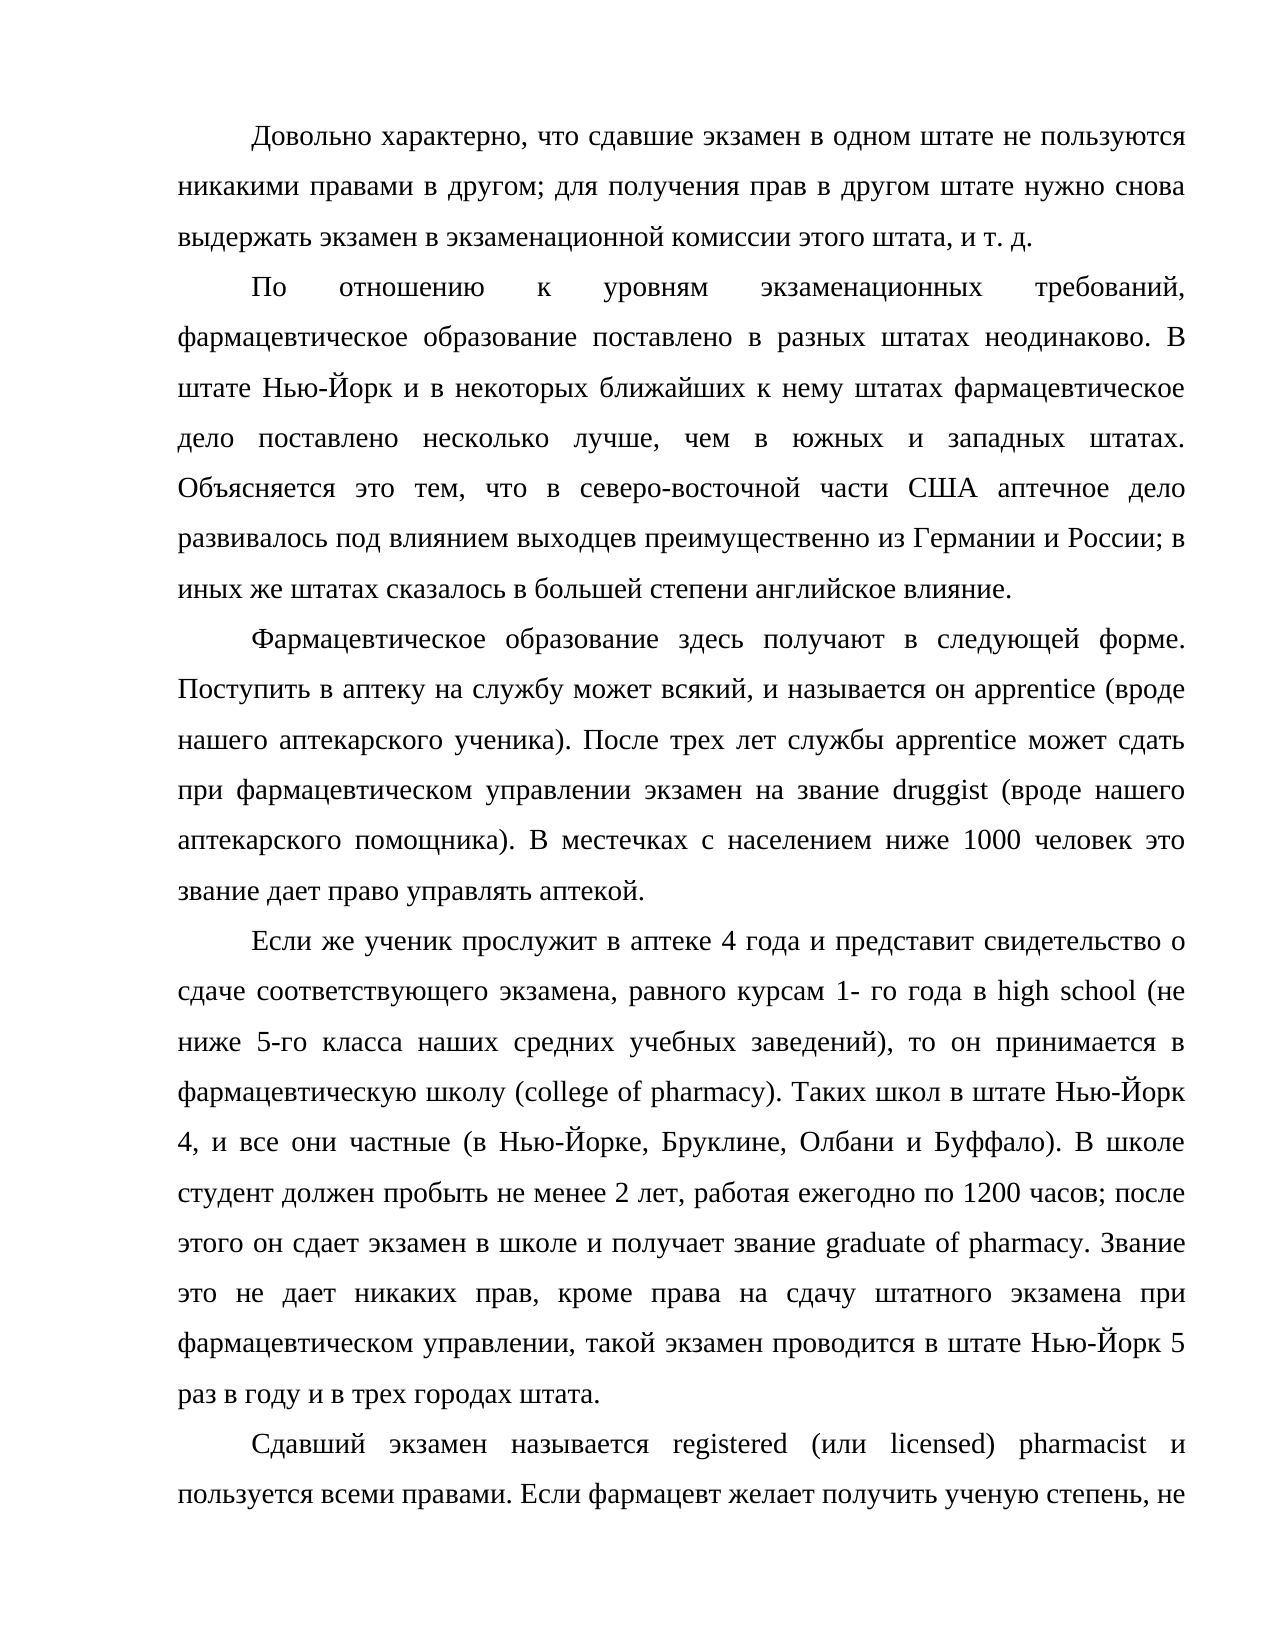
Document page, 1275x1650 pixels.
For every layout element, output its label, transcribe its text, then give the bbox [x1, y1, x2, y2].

text Если же ученик прослужит в аптеке 4 года и представит свидетельство о сдаче соответствующего экзамена, равного курсам 1- го года в high school (не ниже 5-го класса наших средних учебных заведений), то он принимается в фармацевтическую школу (college of pharmacy). Таких школ в штате Нью-Йорк 4, и все они частные (в Нью-Йорке, Бруклине, Олбани и Буффало). В школе студент должен пробыть не менее 2 лет, работая ежегодно по 1200 часов; после этого он сдает экзамен в школе и получает звание graduate of pharmacy. Звание это не дает никаких прав, кроме права на сдачу штатного экзамена при фармацевтическом управлении, такой экзамен проводится в штате Нью-Йорк 5 раз в году и в трех городах штата. [177, 923, 1186, 1409]
text Фармацевтическое образование здесь получают в следующей форме. Поступить в аптеку на службу может всякий, и называется он apprentice (вроде нашего аптекарского ученика). После трех лет службы apprentice может сдать при фармацевтическом управлении экзамен на звание druggist (вроде нашего аптекарского помощника). В местечках с населением ниже 1000 человек это звание дает право управлять аптекой. [177, 621, 1186, 906]
text Довольно характерно, что сдавшие экзамен в одном штате не пользуются никакими правами в другом; для получения прав в другом штате нужно снова выдержать экзамен в экзаменационной комиссии этого штата, и т. д. [177, 118, 1186, 252]
text По отношению к уровням экзаменационных требований, фармацевтическое образование поставлено в разных штатах неодинаково. В штате Нью-Йорк и в некоторых ближайших к нему штатах фармацевтическое дело поставлено несколько лучше, чем в южных и западных штатах. Объясняется это тем, что в северо-восточной части США аптечное дело развивалось под влиянием выходцев преимущественно из Германии и России; в иных же штатах сказалось в большей степени английское влияние. [177, 269, 1186, 604]
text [177, 1426, 1186, 1510]
